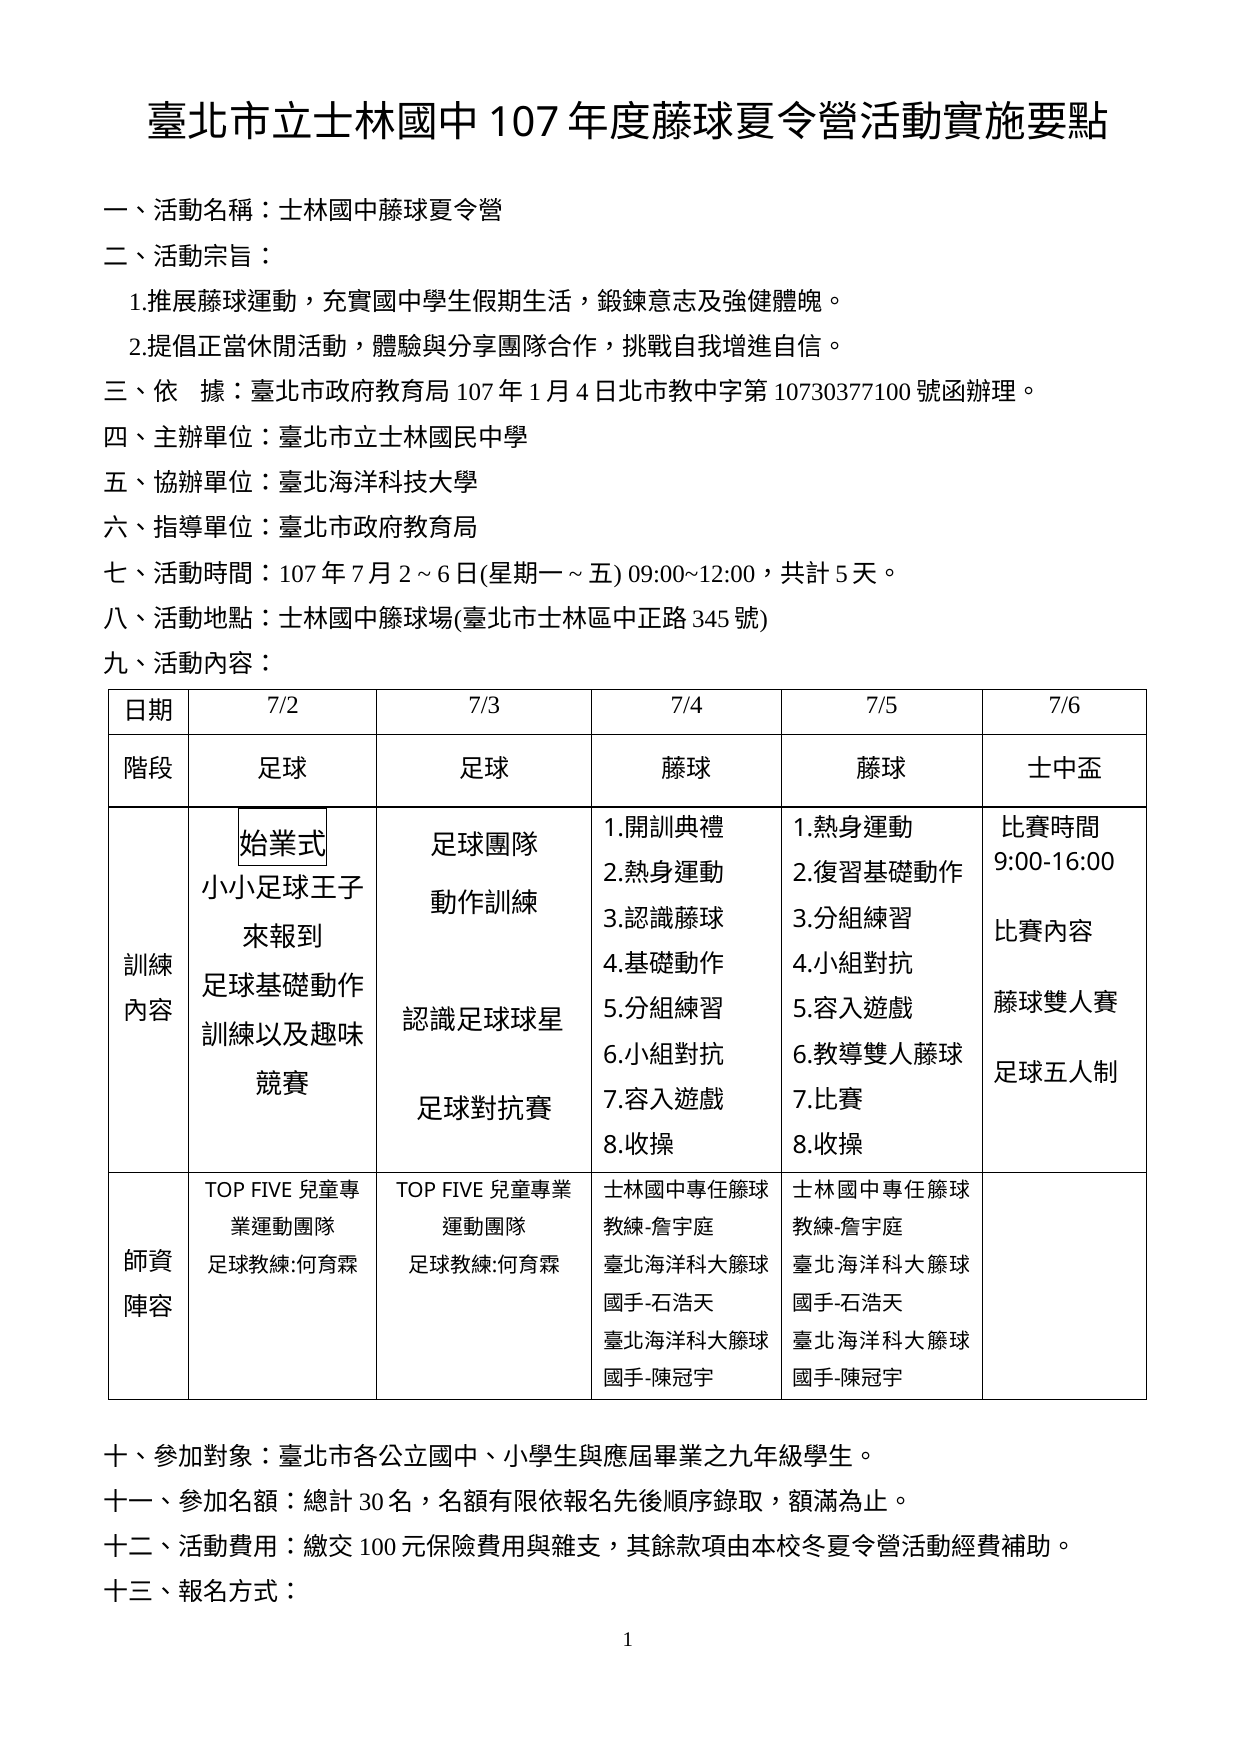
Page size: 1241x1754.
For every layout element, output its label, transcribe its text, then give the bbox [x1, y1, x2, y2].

table_cell 1.熱身運動 2.復習基礎動作 3.分組練習 4.小組對抗 5.容入遊戲 6.教導雙人藤球 7.比賽 8.收操 [782, 808, 982, 1172]
text 十三、報名方式： [103, 1572, 1152, 1608]
table_cell 足球 [377, 735, 591, 806]
table_header 7/2 [189, 690, 376, 733]
table_header 7/5 [782, 690, 982, 733]
text 臺北市立士林國中107年度藤球夏令營活動實施要點 [103, 88, 1152, 149]
table_header 7/3 [377, 690, 591, 733]
table_cell 階段 [109, 735, 188, 806]
table_cell [983, 1173, 1146, 1399]
table_header 7/4 [592, 690, 781, 733]
table_cell 藤球 [782, 735, 982, 806]
text 三、依 據：臺北市政府教育局107年1月4日北市教中字第10730377100號函辦理。 [103, 372, 1152, 408]
table_cell 足球團隊 動作訓練 認識足球球星 足球對抗賽 [377, 808, 591, 1172]
table_cell 藤球 [592, 735, 781, 806]
table_cell 始業式 小小足球王子來報到 足球基礎動作訓練以及趣味競賽 [189, 808, 376, 1172]
table_cell 士林國中專任籐球教練-詹宇庭 臺北海洋科大籐球國手-石浩天 臺北海洋科大籐球國手-陳冠宇 [782, 1173, 982, 1399]
table_cell 足球 [189, 735, 376, 806]
table_header 日期 [109, 690, 188, 733]
text 七、活動時間：107年7月2 ~ 6日(星期一 ~ 五) 09:00~12:00，共計5天。 [103, 553, 1152, 589]
text 十、參加對象：臺北市各公立國中、小學生與應屆畢業之九年級學生。 [103, 1436, 1152, 1472]
text 九、活動內容： [103, 644, 1152, 680]
text 十二、活動費用：繳交100元保險費用與雜支，其餘款項由本校冬夏令營活動經費補助。 [103, 1527, 1152, 1563]
table_cell 比賽時間 9:00-16:00 比賽內容 藤球雙人賽 足球五人制 [983, 808, 1146, 1172]
table_cell TOP FIVE 兒童專業運動團隊 足球教練:何育霖 [377, 1173, 591, 1399]
table_cell 師資陣容 [109, 1173, 188, 1399]
table_cell 士林國中專任籐球教練-詹宇庭 臺北海洋科大籐球國手-石浩天 臺北海洋科大籐球國手-陳冠宇 [592, 1173, 781, 1399]
text 四、主辦單位：臺北市立士林國民中學 [103, 417, 1152, 453]
text 二、活動宗旨： [103, 236, 1152, 272]
text 五、協辦單位：臺北海洋科技大學 [103, 462, 1152, 499]
text 2.提倡正當休閒活動，體驗與分享團隊合作，挑戰自我增進自信。 [103, 327, 1152, 363]
text 八、活動地點：士林國中籐球場(臺北市士林區中正路345號) [103, 598, 1152, 635]
table_cell 訓練內容 [109, 808, 188, 1172]
text 1.推展藤球運動，充實國中學生假期生活，鍛鍊意志及強健體魄。 [103, 281, 1152, 317]
text 十一、參加名額：總計30名，名額有限依報名先後順序錄取，額滿為止。 [103, 1481, 1152, 1517]
text 六、指導單位：臺北市政府教育局 [103, 508, 1152, 544]
table_cell TOP FIVE 兒童專業運動團隊 足球教練:何育霖 [189, 1173, 376, 1399]
table_cell 1.開訓典禮 2.熱身運動 3.認識藤球 4.基礎動作 5.分組練習 6.小組對抗 7.容入遊戲 8.收操 [592, 808, 781, 1172]
text 一、活動名稱：士林國中藤球夏令營 [103, 191, 1152, 227]
table_cell 士中盃 [983, 735, 1146, 806]
table_header 7/6 [983, 690, 1146, 733]
